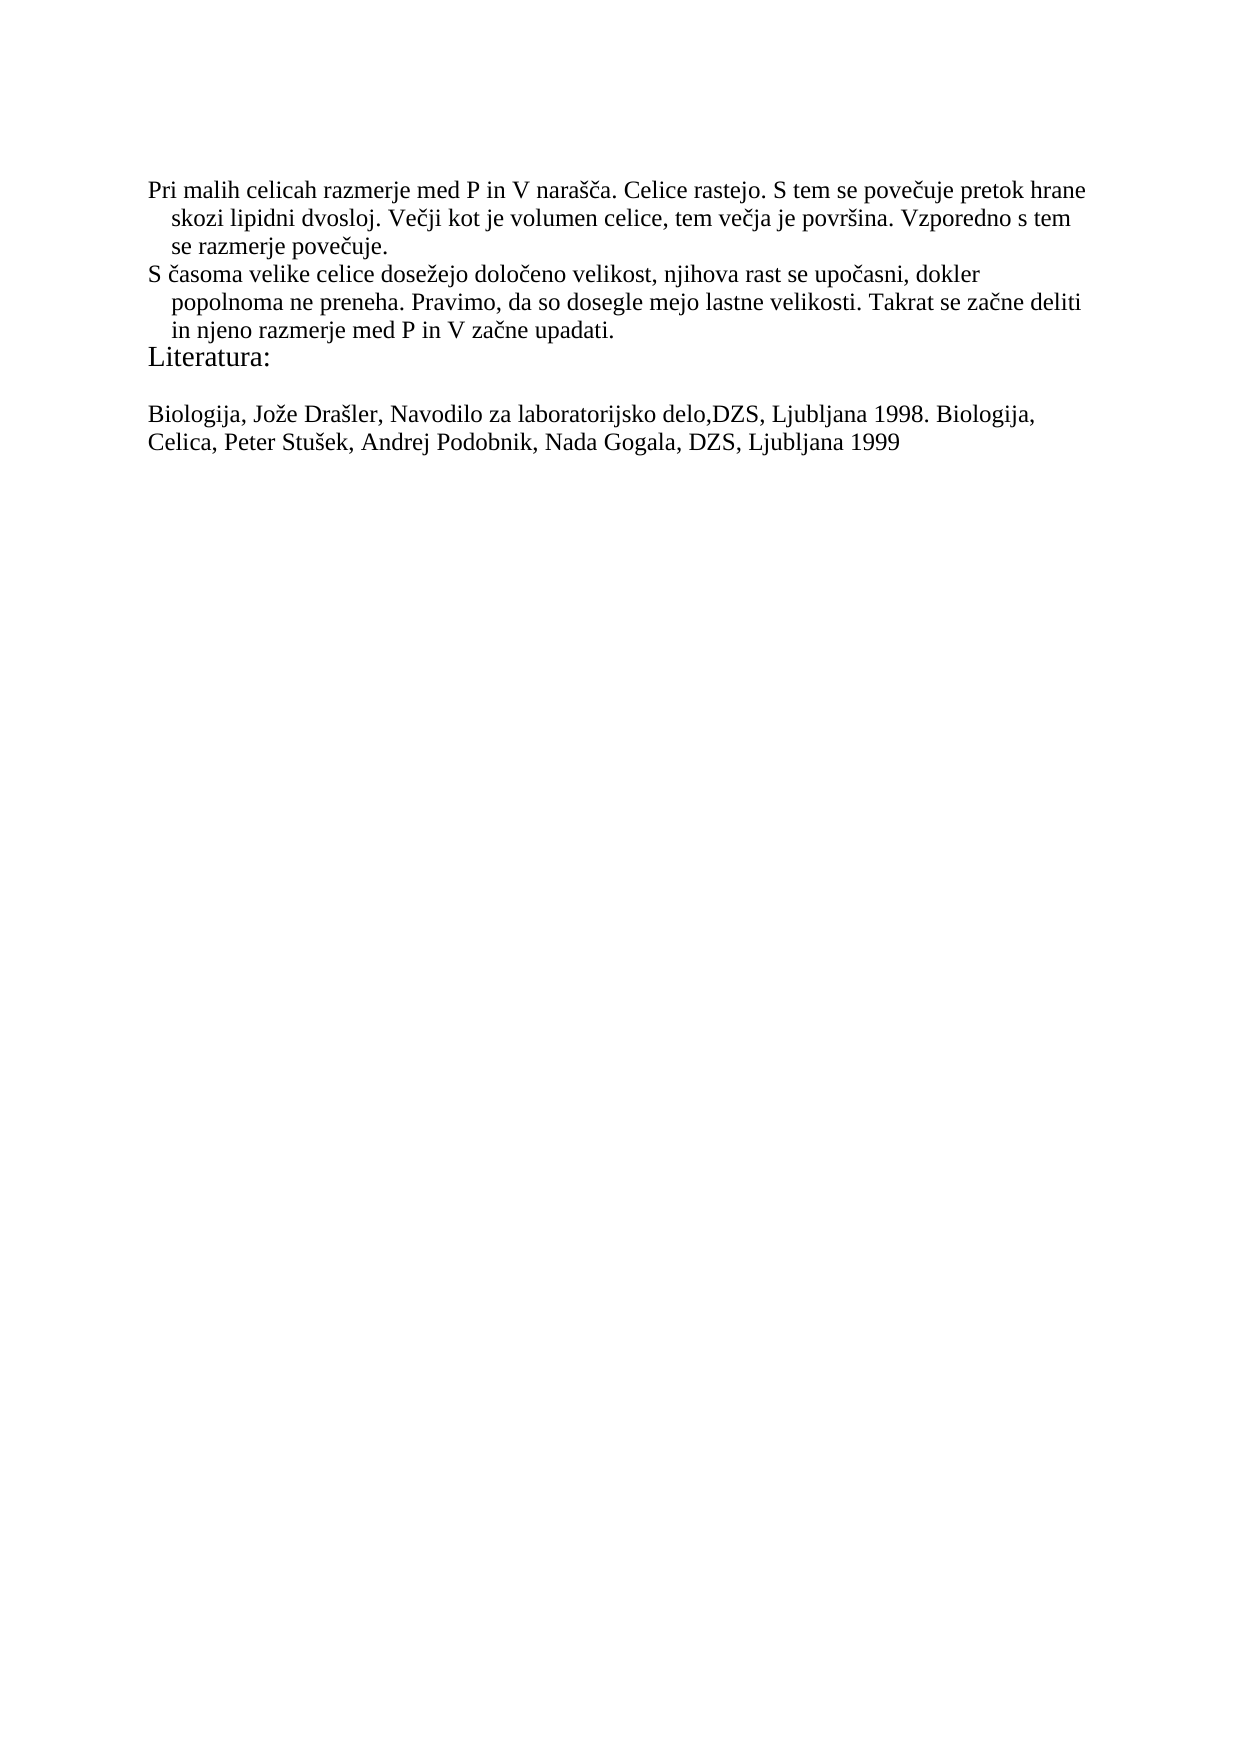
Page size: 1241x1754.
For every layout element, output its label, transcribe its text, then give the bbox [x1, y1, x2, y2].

text S časoma velike celice dosežejo določeno velikost, njihova rast se upočasni, dokler popolnoma ne preneha. Pravimo, da so dosegle mejo lastne velikosti. Takrat se začne deliti in njeno razmerje med P in V začne upadati. [148, 260, 1093, 344]
text Literatura: [148, 344, 1093, 372]
text Biologija, Jože Drašler, Navodilo za laboratorijsko delo,DZS, Ljubljana 1998. Biologija, Celica, Peter Stušek, Andrej Podobnik, Nada Gogala, DZS, Ljubljana 1999 [148, 400, 1093, 456]
text Pri malih celicah razmerje med P in V narašča. Celice rastejo. S tem se povečuje pretok hrane skozi lipidni dvosloj. Večji kot je volumen celice, tem večja je površina. Vzporedno s tem se razmerje povečuje. [148, 176, 1093, 260]
